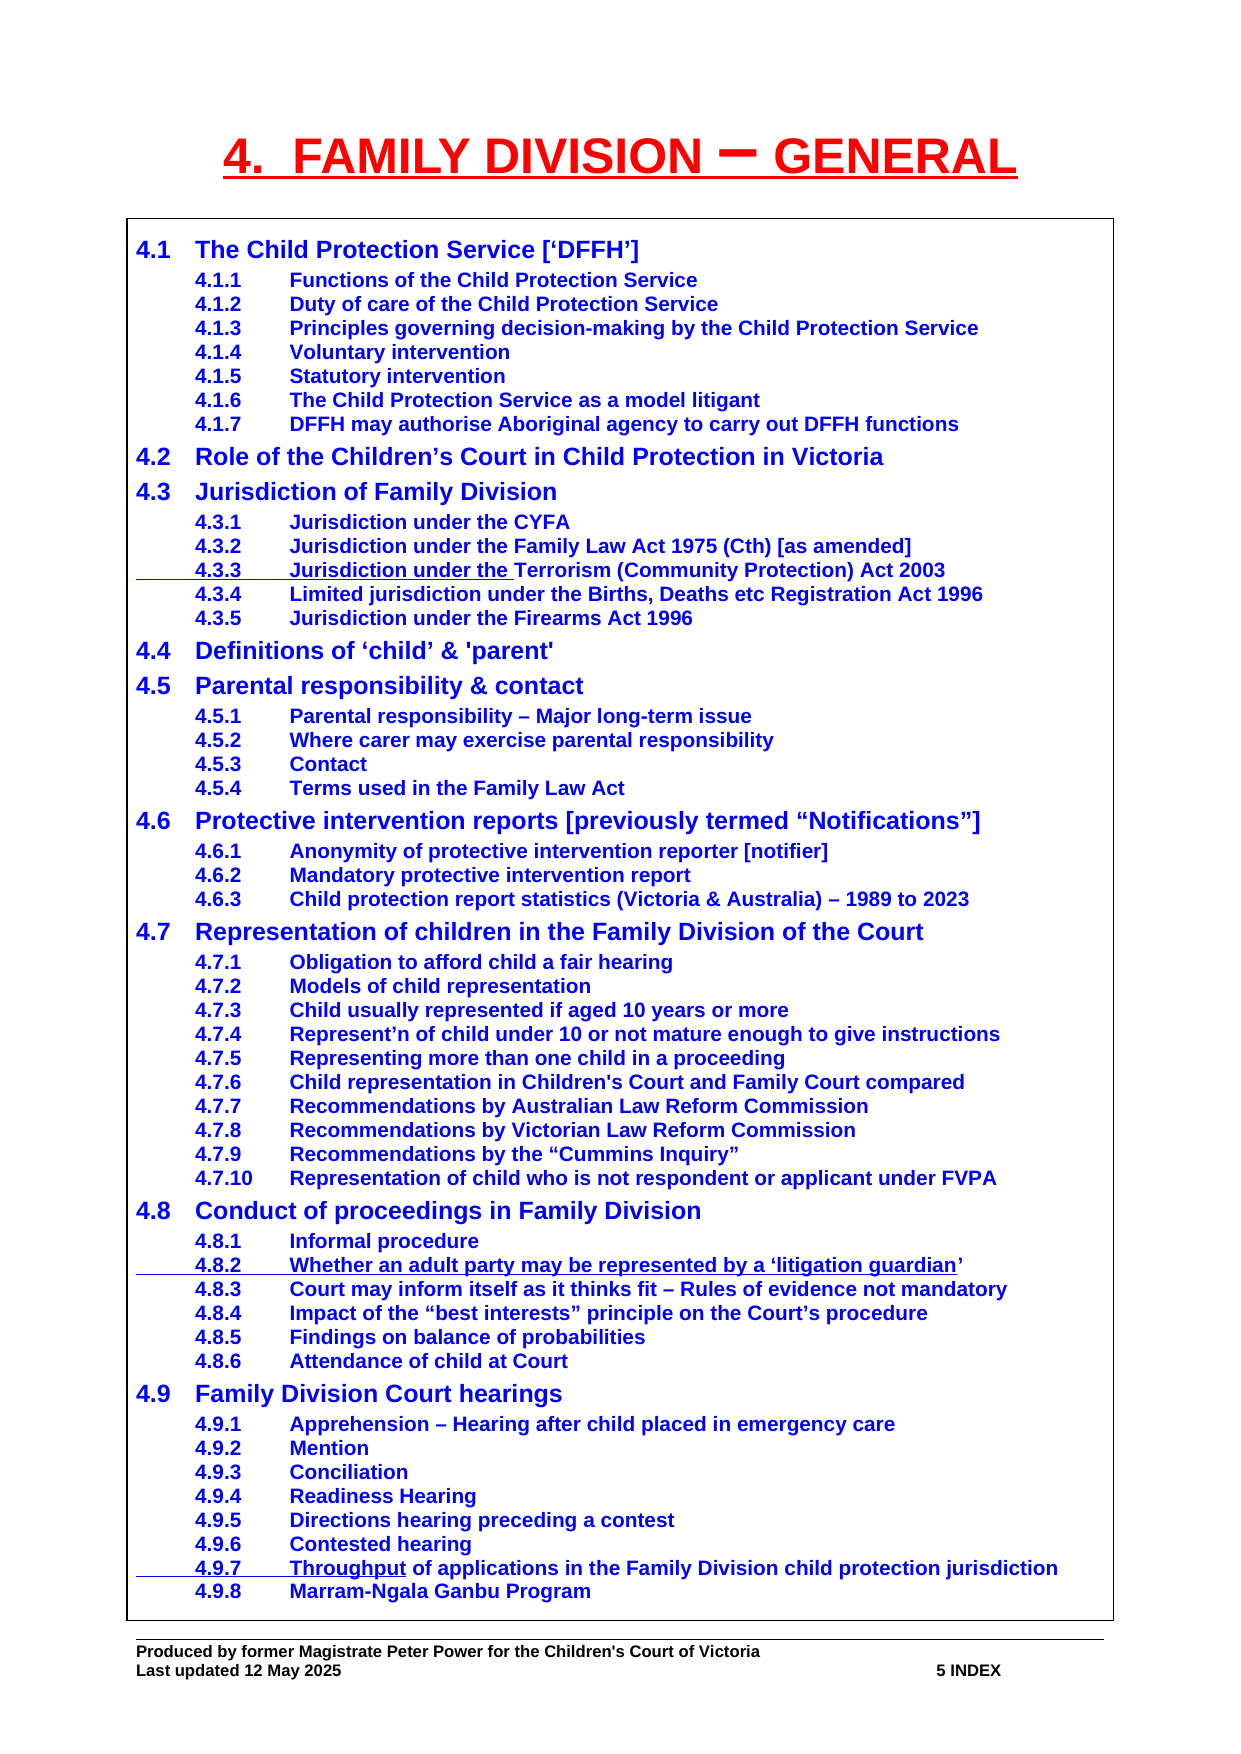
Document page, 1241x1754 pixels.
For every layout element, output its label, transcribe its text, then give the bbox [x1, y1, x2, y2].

text 4.7.4 Represent’n of child under 10 or not mature enough to give instructions [136, 1022, 1104, 1046]
text 4.9 Family Division Court hearings [128, 1376, 1113, 1407]
text 4.4 Definitions of ‘child’ & 'parent' [128, 633, 1113, 665]
text 4.5.1 Parental responsibility – Major long-term issue [128, 701, 1113, 728]
text 4.8.5 Findings on balance of probabilities [136, 1324, 1104, 1348]
text 4.7 Representation of children in the Family Division of the Court [128, 914, 1113, 946]
text 4.7.6 Child representation in Children's Court and Family Court compared [136, 1070, 1104, 1094]
text 4.1.6 The Child Protection Service as a model litigant [136, 388, 1104, 412]
text 4.8.2 Whether an adult party may be represented by a ‘litigation guardian’ [136, 1253, 1104, 1277]
text 4.3.2 Jurisdiction under the Family Law Act 1975 (Cth) [as amended] [136, 534, 1104, 558]
text 4.7.8 Recommendations by Victorian Law Reform Commission [136, 1118, 1104, 1142]
text 4.5.2 Where carer may exercise parental responsibility [136, 728, 1104, 752]
text 4.6 Protective intervention reports [previously termed “Notifications”] [128, 803, 1113, 835]
text 4.3 Jurisdiction of Family Division [128, 474, 1113, 506]
text 4.3.3 Jurisdiction under the Terrorism (Community Protection) Act 2003 [136, 558, 1104, 582]
text 4.9.5 Directions hearing preceding a contest [136, 1507, 1104, 1531]
text 4.5 Parental responsibility & contact [128, 668, 1113, 700]
text 4.5.4 Terms used in the Family Law Act [136, 776, 1104, 800]
text 4.5.3 Contact [136, 752, 1104, 776]
text 4.9.8 Marram-Ngala Ganbu Program [136, 1579, 1104, 1603]
text 4.8.4 Impact of the “best interests” principle on the Court’s procedure [136, 1301, 1104, 1324]
text 4.1.4 Voluntary intervention [136, 340, 1104, 364]
text 4.7.2 Models of child representation [136, 974, 1104, 998]
text 4.9.2 Mention [136, 1436, 1104, 1459]
text 4.9.7 Throughput of applications in the Family Division child protection jurisdiction [136, 1555, 1104, 1579]
text 4.1.3 Principles governing decision-making by the Child Protection Service [136, 316, 1104, 340]
text 4.1.7 DFFH may authorise Aboriginal agency to carry out DFFH functions [136, 412, 1104, 436]
text 4.9.6 Contested hearing [136, 1531, 1104, 1555]
text 4.8 Conduct of proceedings in Family Division [128, 1193, 1113, 1224]
text 4.8.3 Court may inform itself as it thinks fit – Rules of evidence not mandatory [136, 1277, 1104, 1301]
text 4.3.5 Jurisdiction under the Firearms Act 1996 [136, 606, 1104, 630]
text 4.9.4 Readiness Hearing [136, 1483, 1104, 1507]
subtitle 4. FAMILY DIVISION – GENERAL [136, 103, 1104, 189]
text 4.8.1 Informal procedure [128, 1226, 1113, 1253]
text 4.7.7 Recommendations by Australian Law Reform Commission [136, 1094, 1104, 1118]
text 4.3.4 Limited jurisdiction under the Births, Deaths etc Registration Act 1996 [136, 582, 1104, 606]
text 4.1 The Child Protection Service [‘DFFH’] [136, 235, 1104, 264]
text 4.7.1 Obligation to afford child a fair hearing [128, 947, 1113, 974]
text 4.1.5 Statutory intervention [136, 364, 1104, 388]
text 4.2 Role of the Children’s Court in Child Protection in Victoria [128, 439, 1113, 471]
text 4.7.9 Recommendations by the “Cummins Inquiry” [136, 1142, 1104, 1166]
text 4.6.1 Anonymity of protective intervention reporter [notifier] [128, 836, 1113, 863]
text 4.9.1 Apprehension – Hearing after child placed in emergency care [128, 1408, 1113, 1436]
text 4.1.2 Duty of care of the Child Protection Service [136, 292, 1104, 316]
text 4.6.2 Mandatory protective intervention report [136, 863, 1104, 887]
text 4.7.10 Representation of child who is not respondent or applicant under FVPA [136, 1166, 1104, 1189]
text 4.3.1 Jurisdiction under the CYFA [128, 507, 1113, 534]
text 4.9.3 Conciliation [136, 1459, 1104, 1483]
text 4.8.6 Attendance of child at Court [136, 1348, 1104, 1372]
text 4.7.3 Child usually represented if aged 10 years or more [136, 998, 1104, 1022]
text 4.6.3 Child protection report statistics (Victoria & Australia) – 1989 to 2023 [136, 887, 1104, 911]
text 4.1.1 Functions of the Child Protection Service [128, 265, 1113, 292]
text 4.7.5 Representing more than one child in a proceeding [136, 1046, 1104, 1070]
